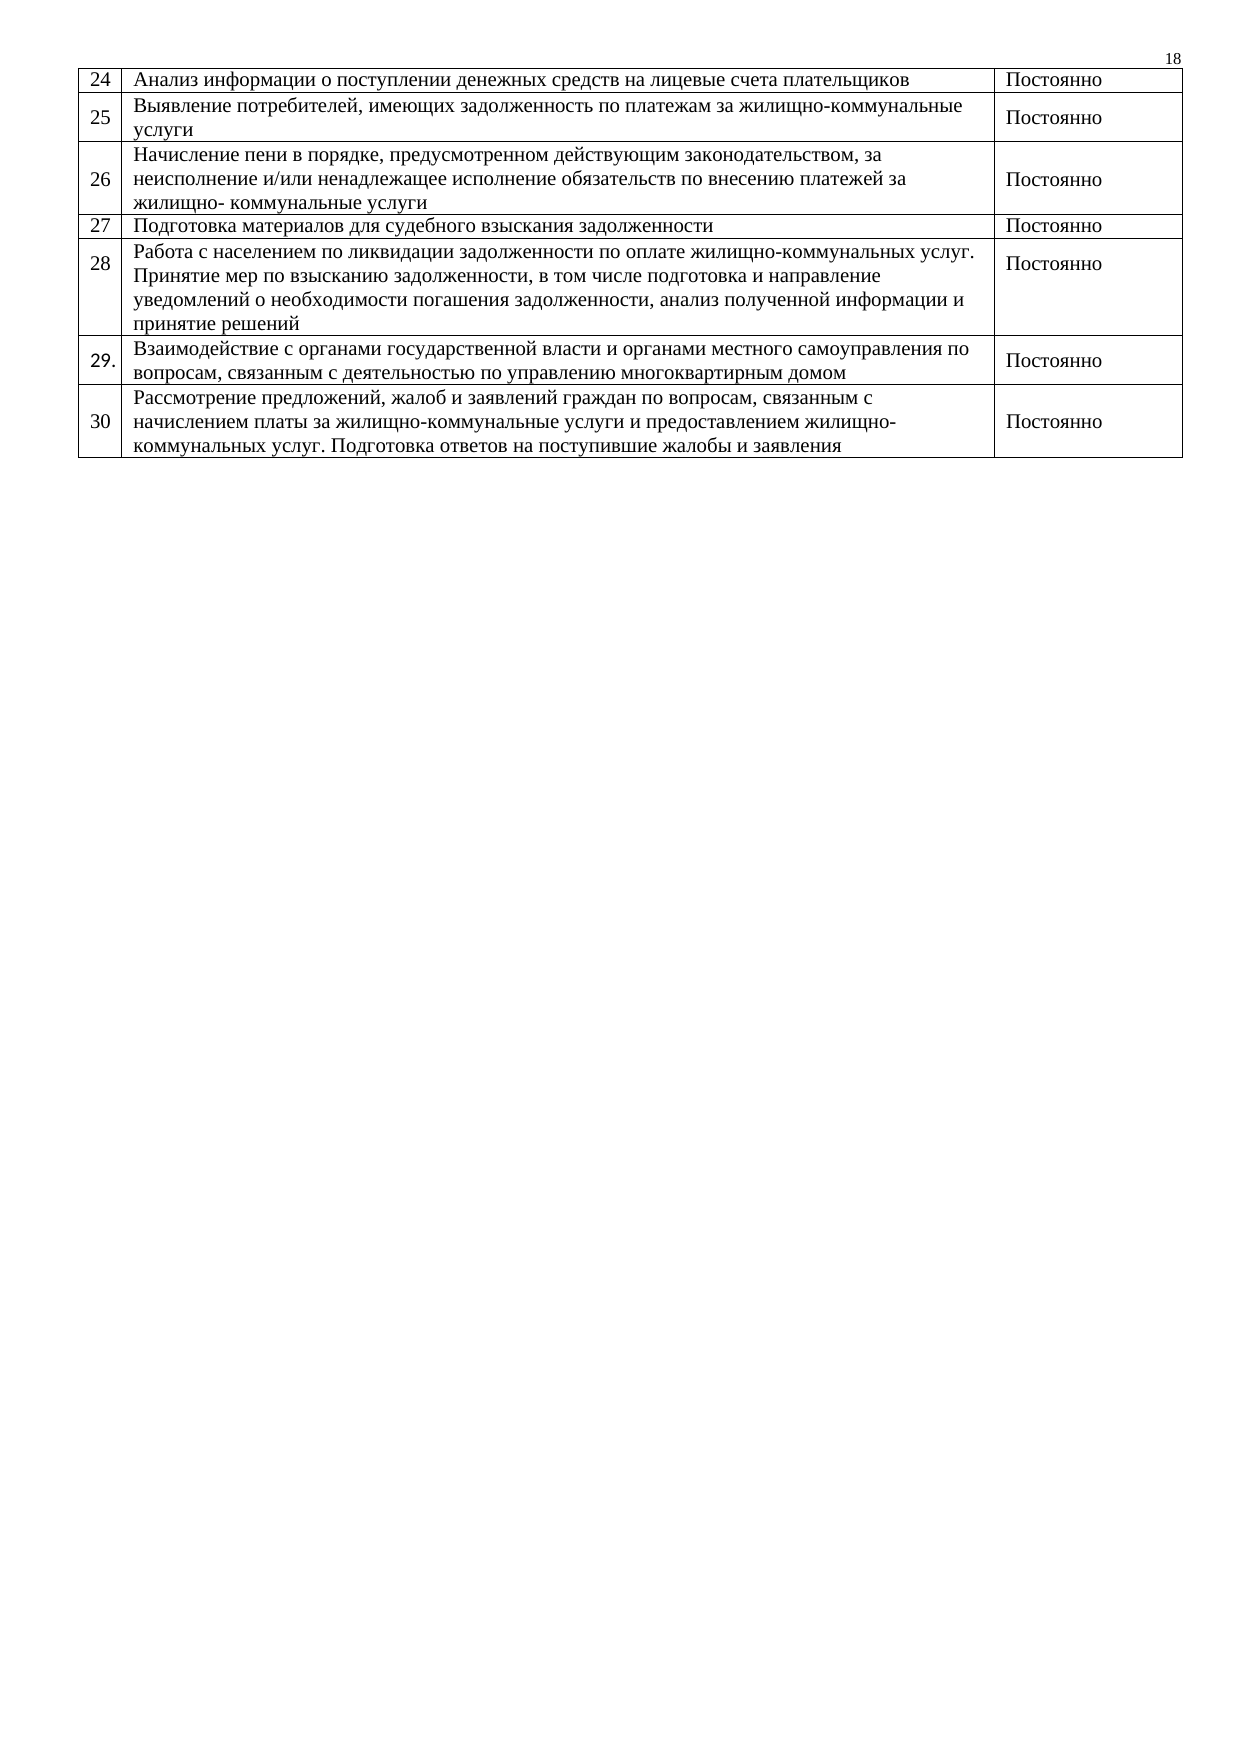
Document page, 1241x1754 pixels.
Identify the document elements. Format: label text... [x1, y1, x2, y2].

table_cell Выявление потребителей, имеющих задолженность по платежам за жилищно-коммунальные услуги [122, 93, 994, 141]
table_cell Работа с населением по ликвидации задолженности по оплате жилищно-коммунальных услуг. Принятие мер по взысканию задолженности, в том числе подготовка и направление уведомлений о необходимости погашения задолженности, анализ полученной информации и принятие решений [122, 239, 994, 335]
table_cell Постоянно [995, 336, 1182, 384]
table_cell Начисление пени в порядке, предусмотренном действующим законодательством, за неисполнение и/или ненадлежащее исполнение обязательств по внесению платежей за жилищно- коммунальные услуги [122, 142, 994, 214]
table_cell Подготовка материалов для судебного взыскания задолженности [122, 215, 994, 238]
table_cell Постоянно [995, 69, 1182, 92]
table_cell 29. [79, 336, 121, 384]
table_cell 25 [79, 93, 121, 141]
table_cell 27 [79, 215, 121, 238]
table_cell Постоянно [995, 239, 1182, 335]
table_cell 24 [79, 69, 121, 92]
table_cell Рассмотрение предложений, жалоб и заявлений граждан по вопросам, связанным с начислением платы за жилищно-коммунальные услуги и предоставлением жилищно-коммунальных услуг. Подготовка ответов на поступившие жалобы и заявления [122, 385, 994, 457]
table_cell 30 [79, 385, 121, 457]
table_cell Постоянно [995, 385, 1182, 457]
table_cell Постоянно [995, 142, 1182, 214]
table_cell Постоянно [995, 215, 1182, 238]
table_cell Взаимодействие с органами государственной власти и органами местного самоуправления по вопросам, связанным с деятельностью по управлению многоквартирным домом [122, 336, 994, 384]
table_cell Постоянно [995, 93, 1182, 141]
table_cell 28 [79, 239, 121, 335]
table_cell Анализ информации о поступлении денежных средств на лицевые счета плательщиков [122, 69, 994, 92]
table_cell 26 [79, 142, 121, 214]
